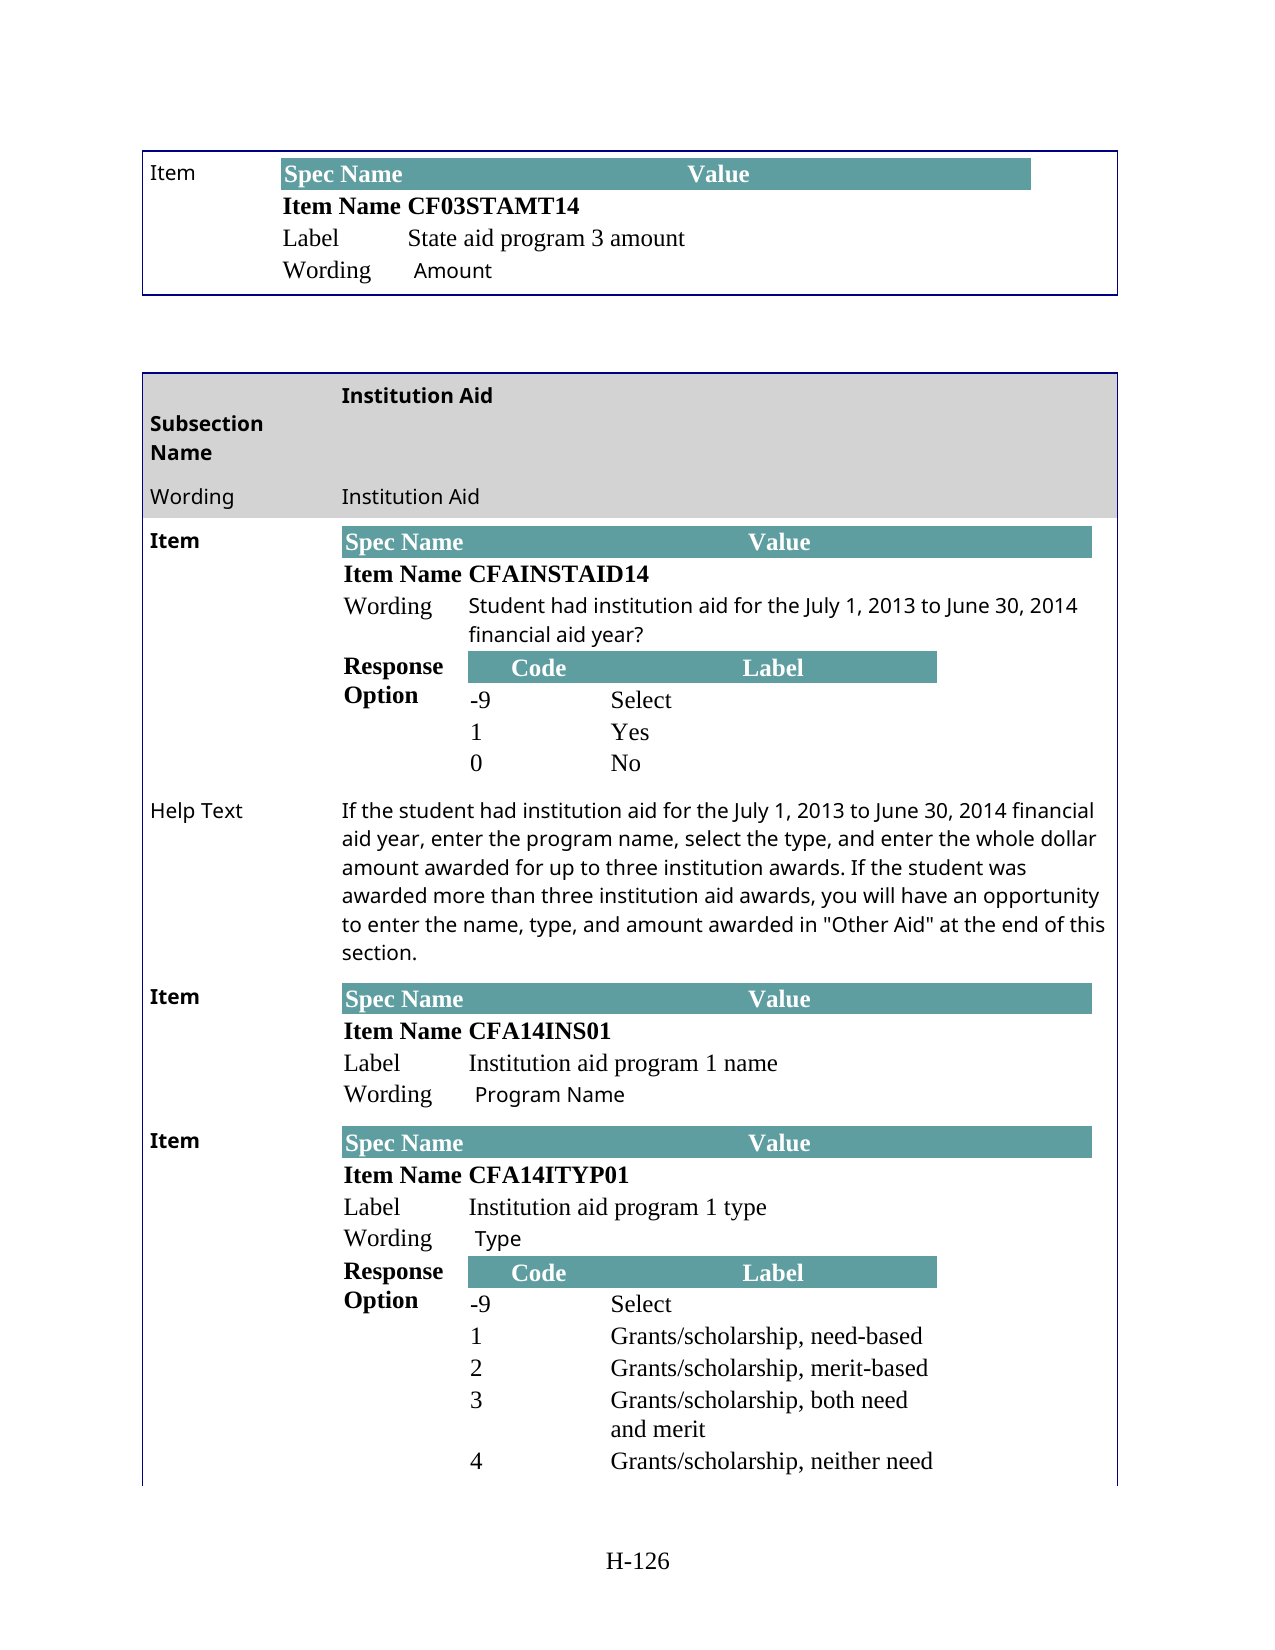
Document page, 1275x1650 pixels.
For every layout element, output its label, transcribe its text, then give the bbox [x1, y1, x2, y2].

table_cell [334, 975, 1117, 1118]
table_cell Item [143, 152, 273, 294]
table_cell Item [143, 1119, 334, 1486]
table_cell Item [143, 975, 334, 1118]
table_cell Wording [143, 474, 334, 518]
table_cell [334, 518, 1117, 788]
table_cell Help Text [143, 788, 334, 974]
table_header Institution Aid [334, 374, 1117, 474]
table_cell [273, 152, 1117, 294]
table_header Subsection Name [143, 374, 334, 474]
table_cell Institution Aid [334, 474, 1117, 518]
table_cell If the student had institution aid for the July 1, 2013 to June 30, 2014 financial aid year, enter the program name, select the type, and enter the whole dollar amount awarded for up to three institution awards. If the student was awarded more than three institution aid awards, you will have an opportunity to enter the name, type, and amount awarded in "Other Aid" at the end of this section. [334, 788, 1117, 974]
table_cell Item [143, 518, 334, 788]
table_cell [334, 1119, 1117, 1486]
